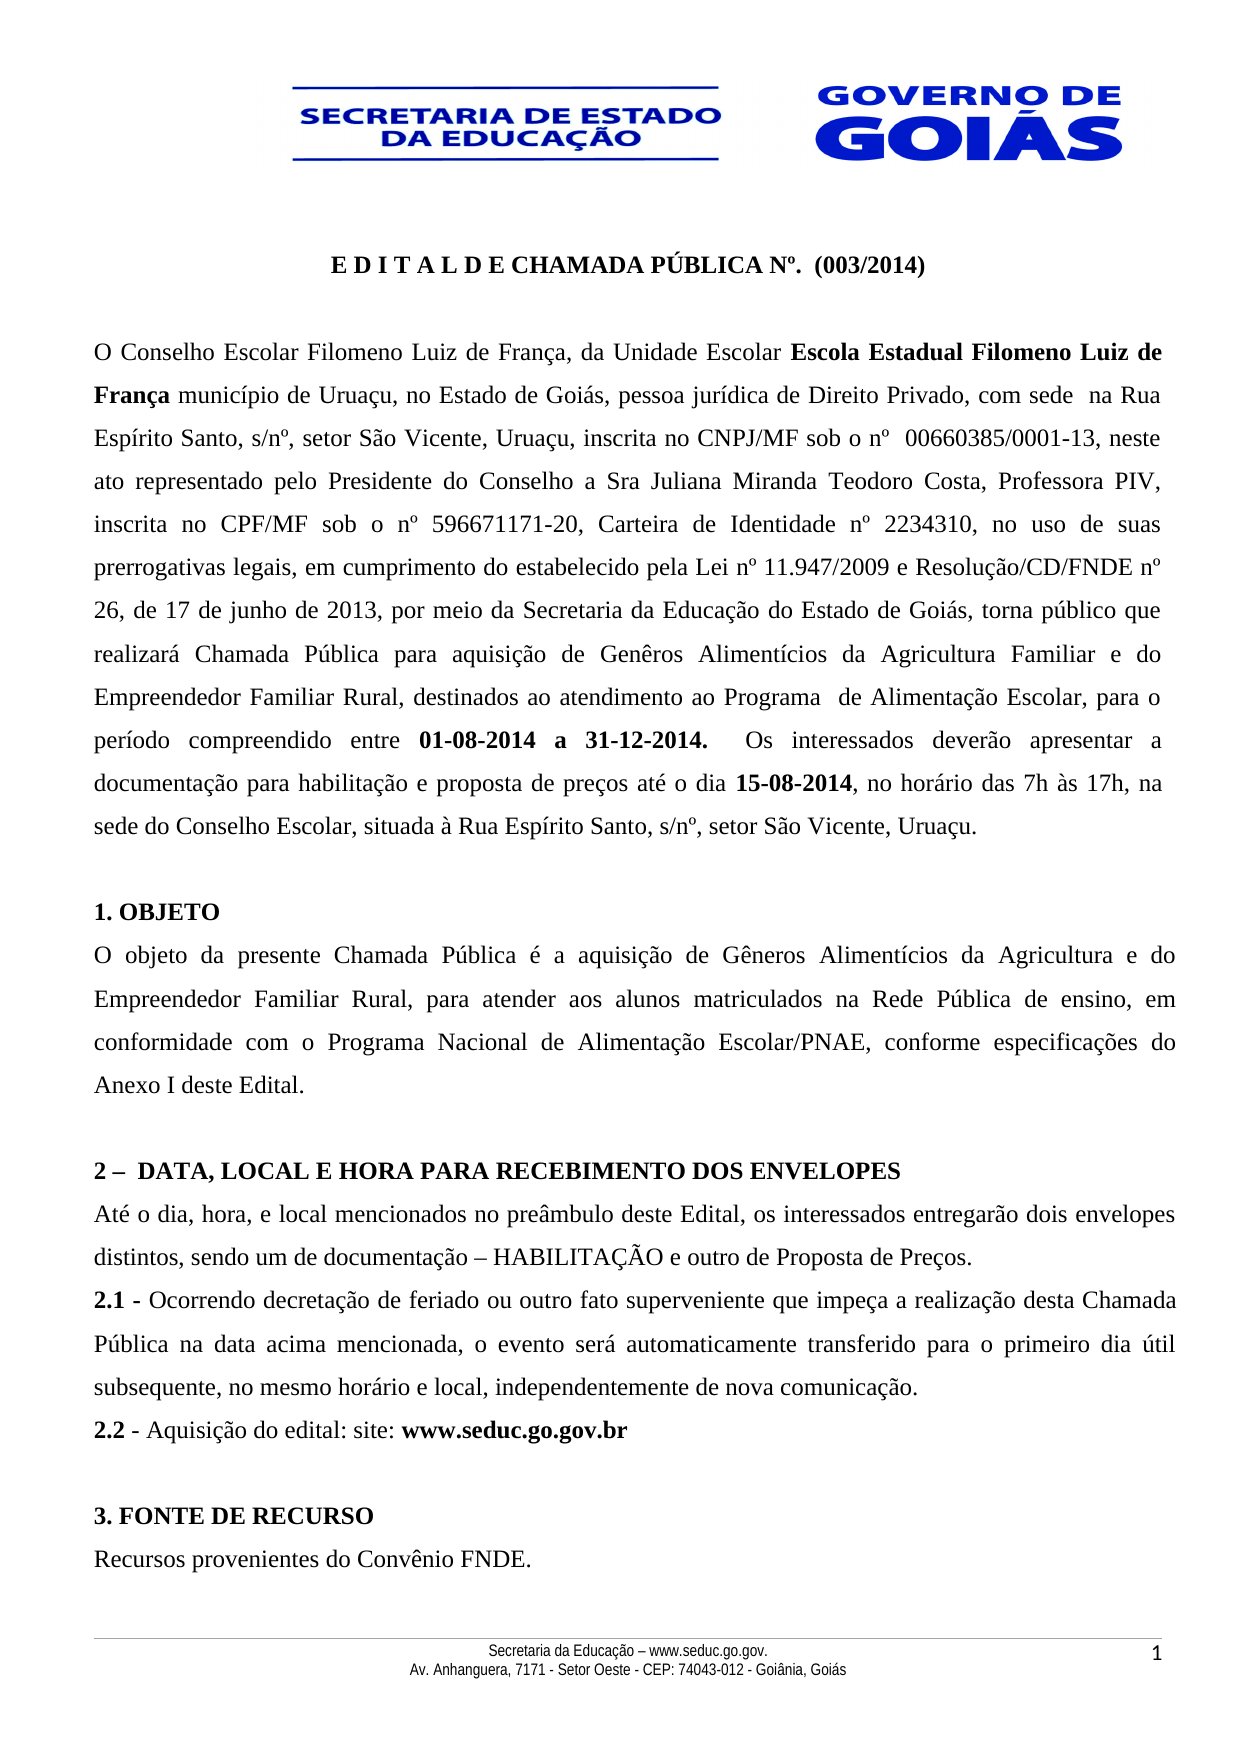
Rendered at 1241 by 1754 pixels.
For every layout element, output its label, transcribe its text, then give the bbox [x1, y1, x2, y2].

text 1. OBJETO [94, 897, 1177, 926]
text 2.2 - Aquisição do edital: site: www.seduc.go.gov.br [94, 1415, 1177, 1444]
text 3. FONTE DE RECURSO [94, 1501, 1177, 1530]
text 2.1 - Ocorrendo decretação de feriado ou outro fato superveniente que impeça a realização desta Chamada Pública na data acima mencionada, o evento será automaticamente transferido para o primeiro dia útil subsequente, no mesmo horário e local, independentemente de nova comunicação. [94, 1286, 1177, 1401]
picture [251, 75, 1163, 174]
text O Conselho Escolar Filomeno Luiz de França, da Unidade Escolar Escola Estadual Filomeno Luiz de França município de Uruaçu, no Estado de Goiás, pessoa jurídica de Direito Privado, com sede na Rua Espírito Santo, s/nº, setor São Vicente, Uruaçu, inscrita no CNPJ/MF sob o nº 00660385/0001-13, neste ato representado pelo Presidente do Conselho a Sra Juliana Miranda Teodoro Costa, Professora PIV, inscrita no CPF/MF sob o nº 596671171-20, Carteira de Identidade nº 2234310, no uso de suas prerrogativas legais, em cumprimento do estabelecido pela Lei nº 11.947/2009 e Resolução/CD/FNDE nº 26, de 17 de junho de 2013, por meio da Secretaria da Educação do Estado de Goiás, torna público que realizará Chamada Pública para aquisição de Genêros Alimentícios da Agricultura Familiar e do Empreendedor Familiar Rural, destinados ao atendimento ao Programa de Alimentação Escolar, para o período compreendido entre 01-08-2014 a 31-12-2014. Os interessados deverão apresentar a documentação para habilitação e proposta de preços até o dia 15-08-2014, no horário das 7h às 17h, na sede do Conselho Escolar, situada à Rua Espírito Santo, s/nº, setor São Vicente, Uruaçu. [94, 337, 1162, 840]
text Até o dia, hora, e local mencionados no preâmbulo deste Edital, os interessados entregarão dois envelopes distintos, sendo um de documentação – HABILITAÇÃO e outro de Proposta de Preços. [94, 1199, 1177, 1271]
text 2 – DATA, LOCAL E HORA PARA RECEBIMENTO DOS ENVELOPES [94, 1156, 1177, 1185]
text O objeto da presente Chamada Pública é a aquisição de Gêneros Alimentícios da Agricultura e do Empreendedor Familiar Rural, para atender aos alunos matriculados na Rede Pública de ensino, em conformidade com o Programa Nacional de Alimentação Escolar/PNAE, conforme especificações do Anexo I deste Edital. [94, 941, 1177, 1099]
text Recursos provenientes do Convênio FNDE. [94, 1544, 1177, 1573]
text E D I T A L D E CHAMADA PÚBLICA Nº. (003/2014) [94, 251, 1162, 279]
